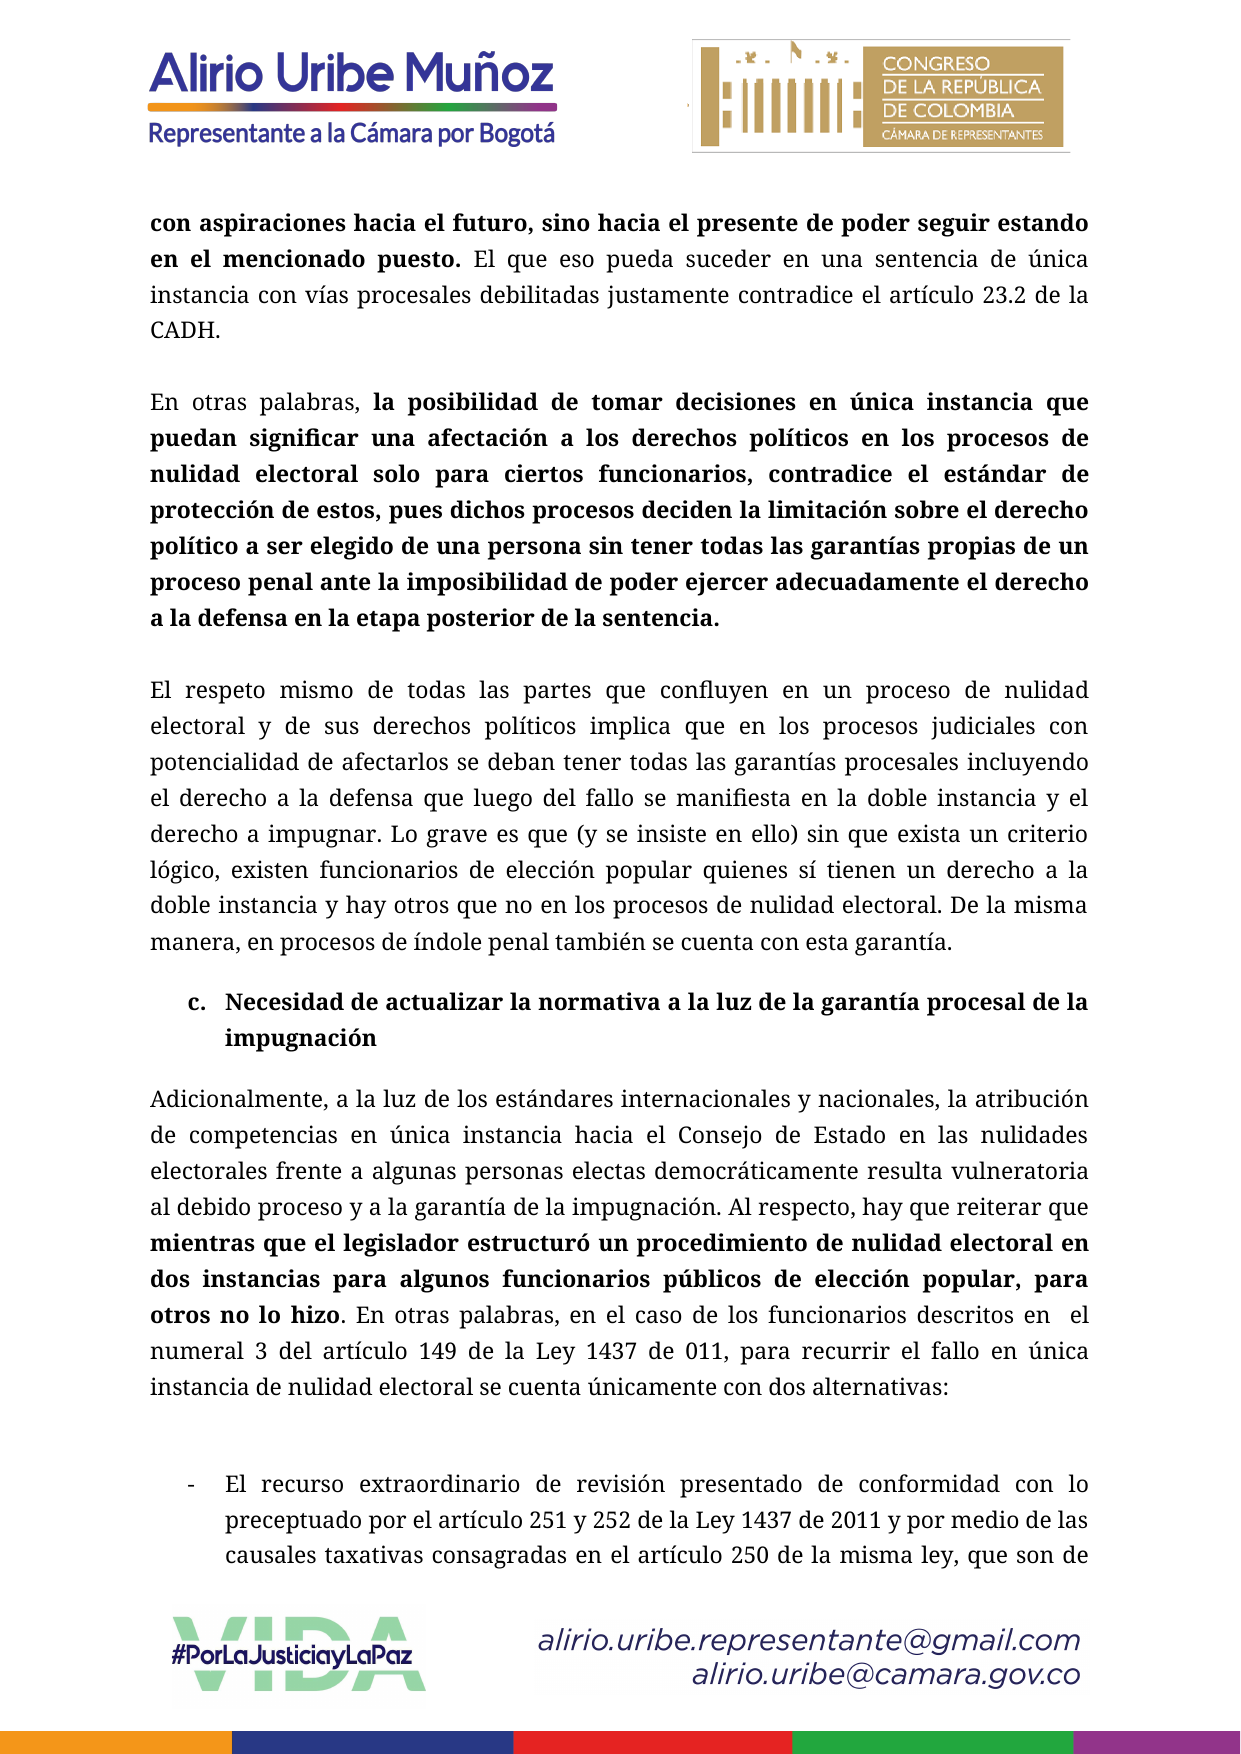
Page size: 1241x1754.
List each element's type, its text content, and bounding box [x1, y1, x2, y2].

picture [0, 1731, 1241, 1754]
picture [147, 51, 558, 147]
list Necesidad de actualizar la normativa a la luz de la garantía procesal de la impugnación [187, 986, 1090, 1053]
picture [533, 1619, 1090, 1695]
text Adicionalmente, a la luz de los estándares internacionales y nacionales, la atribución de competencias en única instancia hacia el Consejo de Estado en las nulidades electorales frente a algunas personas electas democráticamente resulta vulneratoria al debido proceso y a la garantía de la impugnación. Al respecto, hay que reiterar que mientras que el legislador estructuró un procedimiento de nulidad electoral en dos instancias para algunos funcionarios públicos de elección popular, para otros no lo hizo. En otras palabras, en el caso de los funcionarios descritos en el numeral 3 del artículo 149 de la Ley 1437 de 011, para recurrir el fallo en única instancia de nulidad electoral se cuenta únicamente con dos alternativas: [150, 1083, 1090, 1402]
text El respeto mismo de todas las partes que confluyen en un proceso de nulidad electoral y de sus derechos políticos implica que en los procesos judiciales con potencialidad de afectarlos se deban tener todas las garantías procesales incluyendo el derecho a la defensa que luego del fallo se manifiesta en la doble instancia y el derecho a impugnar. Lo grave es que (y se insiste en ello) sin que exista un criterio lógico, existen funcionarios de elección popular quienes sí tienen un derecho a la doble instancia y hay otros que no en los procesos de nulidad electoral. De la misma manera, en procesos de índole penal también se cuenta con esta garantía. [150, 674, 1090, 957]
text En otras palabras, la posibilidad de tomar decisiones en única instancia que puedan significar una afectación a los derechos políticos en los procesos de nulidad electoral solo para ciertos funcionarios, contradice el estándar de protección de estos, pues dichos procesos deciden la limitación sobre el derecho político a ser elegido de una persona sin tener todas las garantías propias de un proceso penal ante la imposibilidad de poder ejercer adecuadamente el derecho a la defensa en la etapa posterior de la sentencia. [150, 386, 1090, 633]
picture [687, 34, 1071, 197]
picture [171, 1604, 426, 1709]
